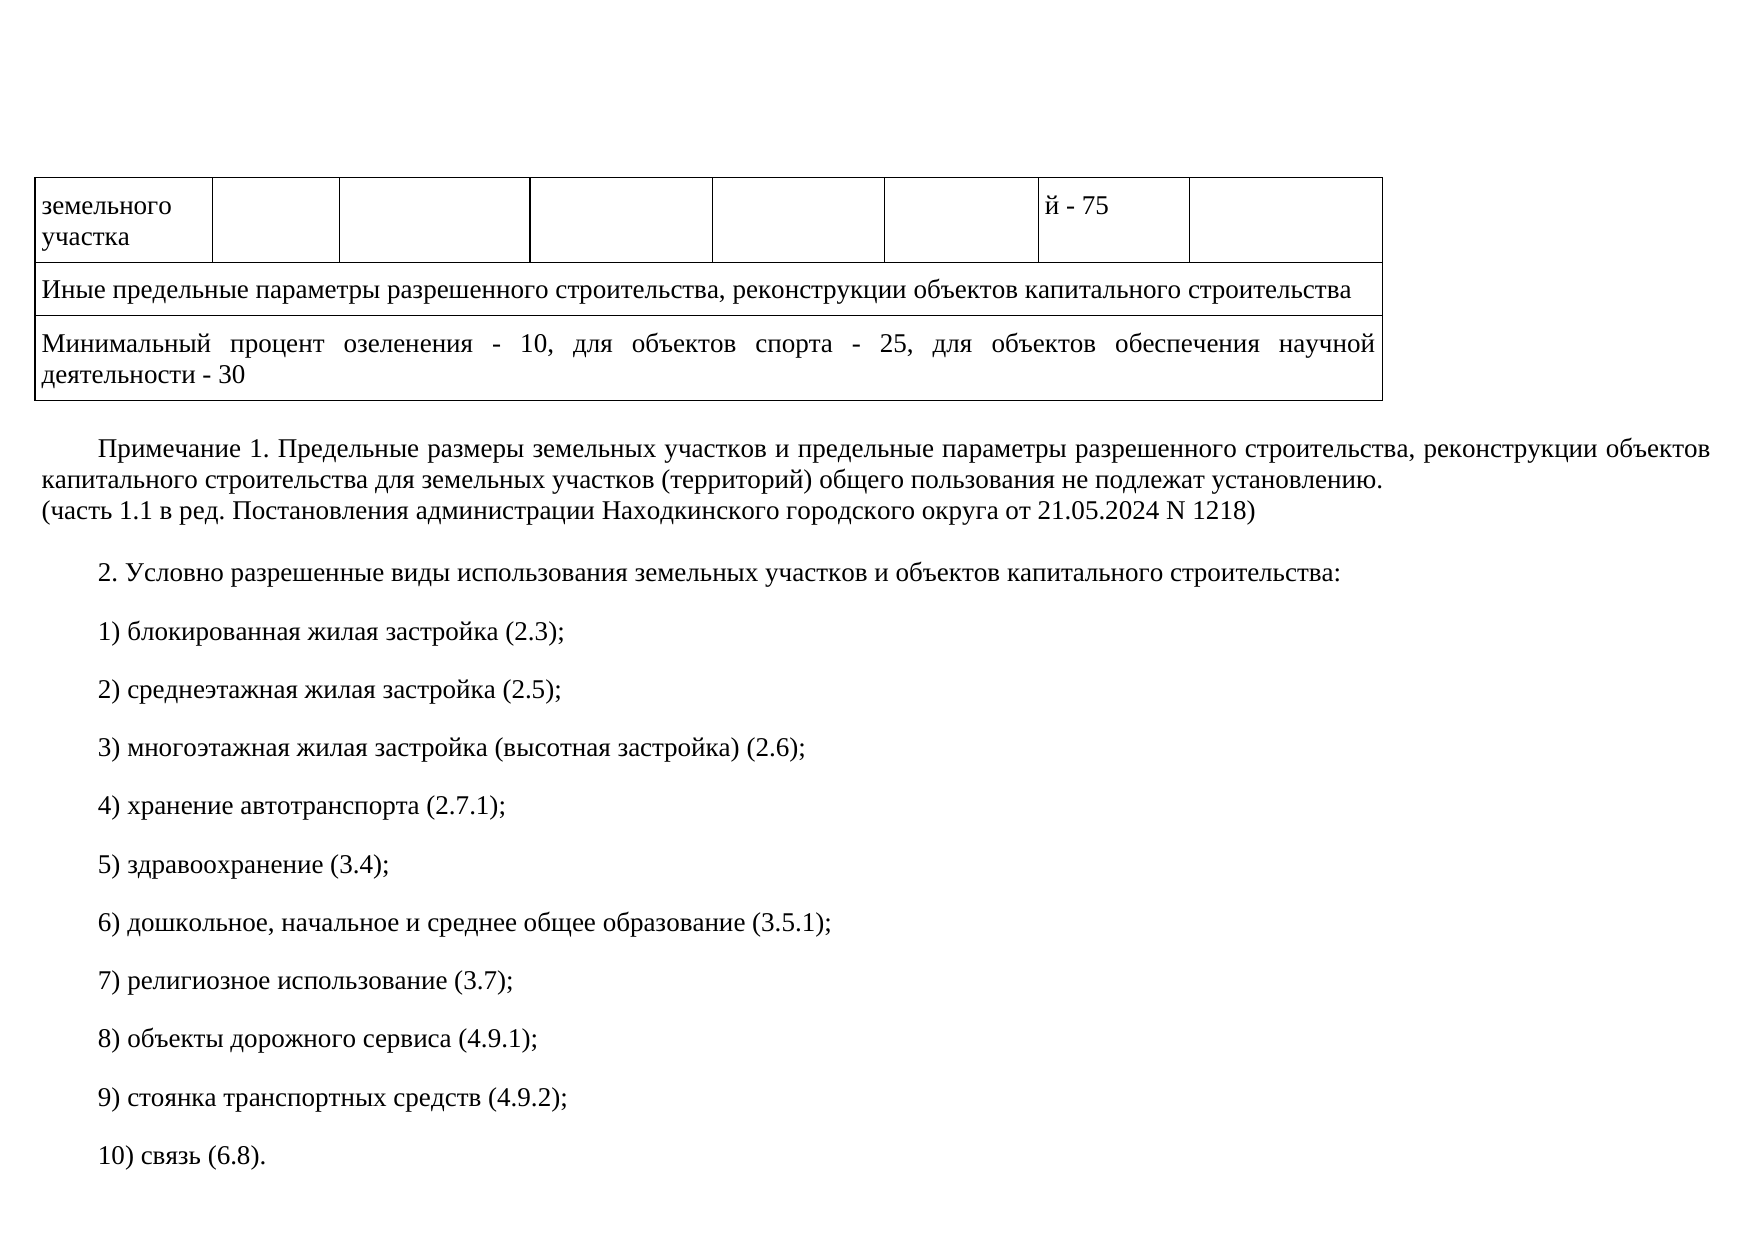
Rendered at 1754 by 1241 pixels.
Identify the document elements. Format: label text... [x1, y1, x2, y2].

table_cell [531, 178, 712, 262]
text 4) хранение автотранспорта (2.7.1); [41, 789, 1713, 821]
text 3) многоэтажная жилая застройка (высотная застройка) (2.6); [41, 731, 1713, 762]
text 1) блокированная жилая застройка (2.3); [41, 615, 1713, 646]
text 8) объекты дорожного сервиса (4.9.1); [41, 1022, 1713, 1053]
text (часть 1.1 в ред. Постановления администрации Находкинского городского округа от 21.05.2024 N 1218) [41, 494, 1713, 525]
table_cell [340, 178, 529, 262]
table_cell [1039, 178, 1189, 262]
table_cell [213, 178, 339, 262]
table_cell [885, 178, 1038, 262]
text Примечание 1. Предельные размеры земельных участков и предельные параметры разрешенного строительства, реконструкции объектов капитального строительства для земельных участков (территорий) общего пользования не подлежат установлению. [41, 432, 1713, 494]
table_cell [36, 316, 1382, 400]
text 7) религиозное использование (3.7); [41, 964, 1713, 995]
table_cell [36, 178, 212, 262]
text 2. Условно разрешенные виды использования земельных участков и объектов капитального строительства: [41, 557, 1713, 588]
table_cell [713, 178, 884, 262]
text 6) дошкольное, начальное и среднее общее образование (3.5.1); [41, 906, 1713, 937]
text 2) среднеэтажная жилая застройка (2.5); [41, 673, 1713, 704]
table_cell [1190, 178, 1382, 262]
text 9) стоянка транспортных средств (4.9.2); [41, 1081, 1713, 1112]
text 5) здравоохранение (3.4); [41, 848, 1713, 879]
text 10) связь (6.8). [41, 1139, 1713, 1170]
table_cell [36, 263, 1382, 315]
